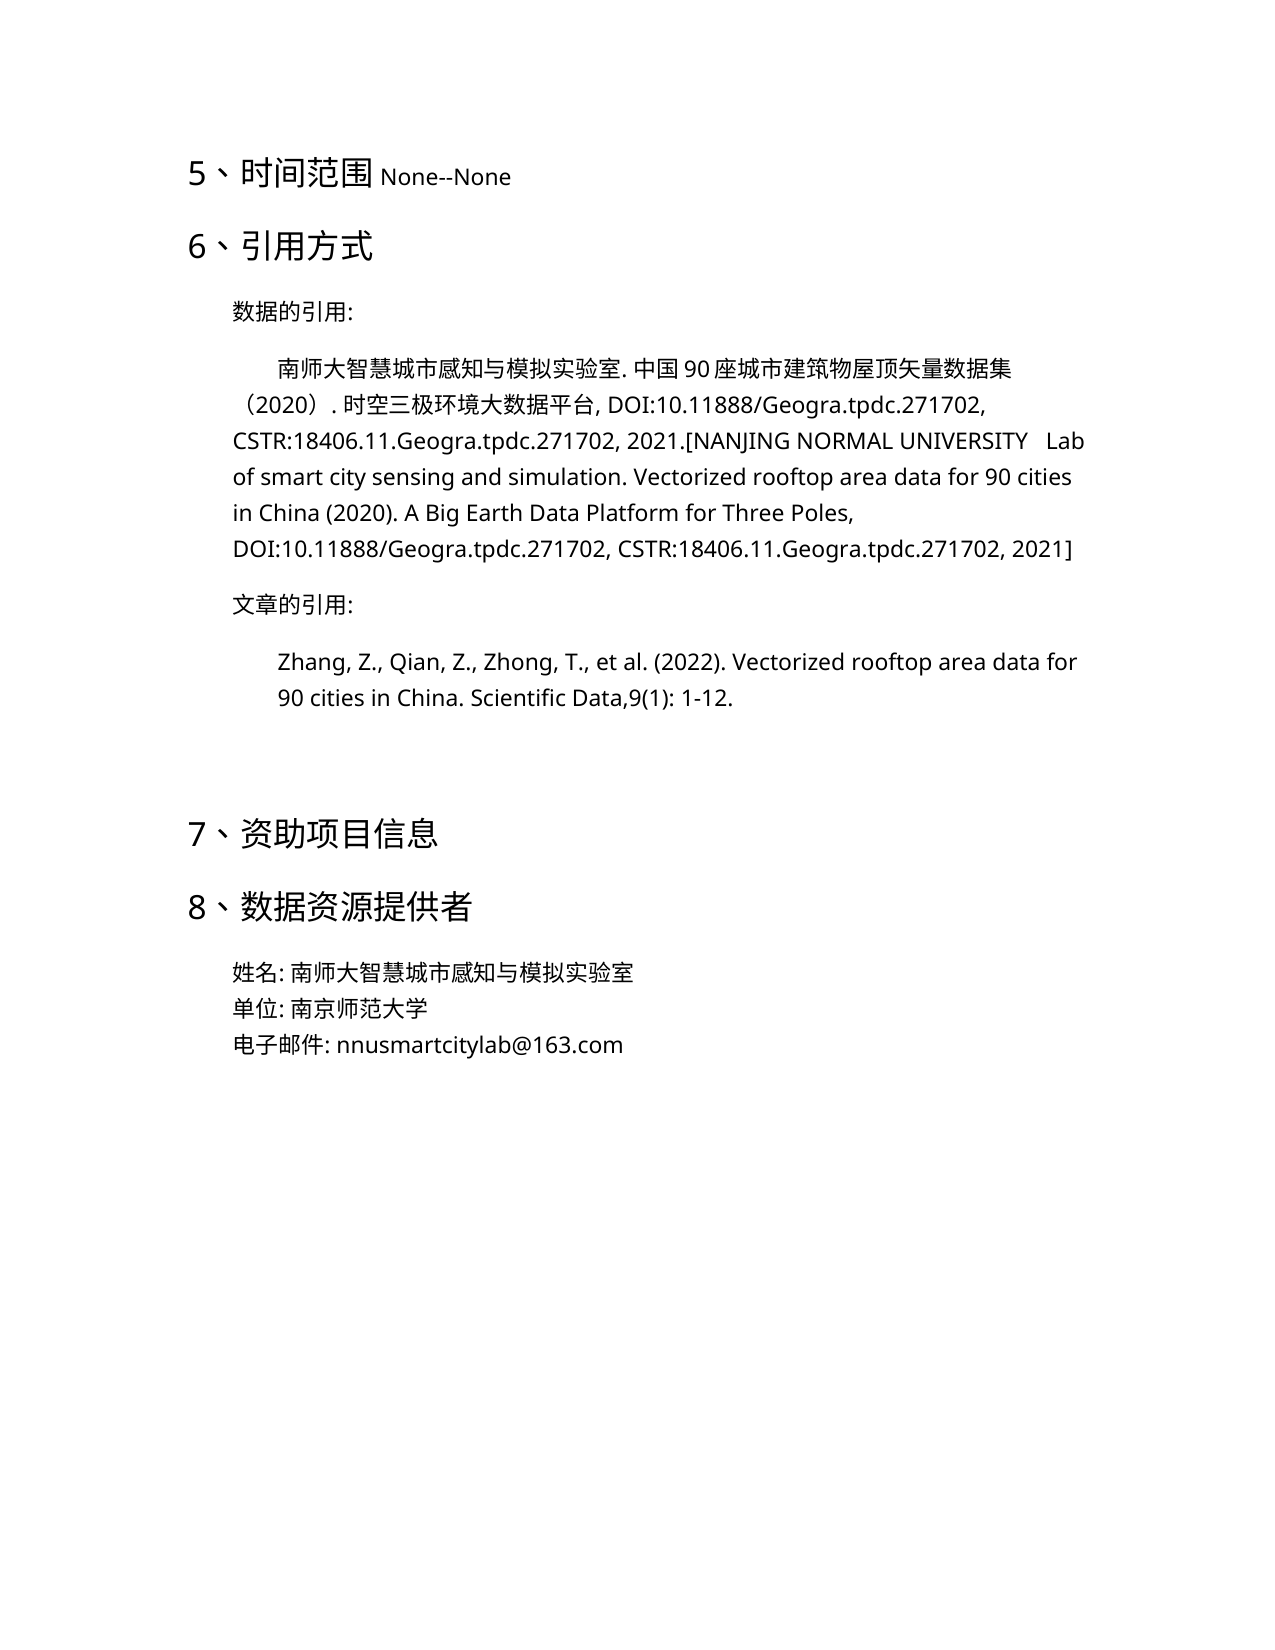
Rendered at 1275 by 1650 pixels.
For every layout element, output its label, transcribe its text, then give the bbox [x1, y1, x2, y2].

text 数据的引用: [232, 296, 1087, 327]
text Zhang, Z., Qian, Z., Zhong, T., et al. (2022). Vectorized rooftop area data for 90 cities in China. Scientific Data,9(1): 1-12. [277, 646, 1087, 785]
text 文章的引用: [232, 589, 1087, 621]
text 5、时间范围None--None [187, 150, 1087, 195]
text 南师大智慧城市感知与模拟实验室. 中国90座城市建筑物屋顶矢量数据集（2020）. 时空三极环境大数据平台, DOI:10.11888/Geogra.tpdc.271702, CSTR:18406.11.Geogra.tpdc.271702, 2021.[NANJING NORMAL UNIVERSITY Lab of smart city sensing and simulation. Vectorized rooftop area data for 90 cities in China (2020). A Big Earth Data Platform for Three Poles, DOI:10.11888/Geogra.tpdc.271702, CSTR:18406.11.Geogra.tpdc.271702, 2021] [232, 353, 1087, 564]
text 6、引用方式 [187, 223, 1087, 268]
text 8、数据资源提供者 [187, 884, 1087, 929]
text 姓名: 南师大智慧城市感知与模拟实验室 单位: 南京师范大学 电子邮件: nnusmartcitylab@163.com [232, 957, 1087, 1132]
text 7、资助项目信息 [187, 811, 1087, 856]
